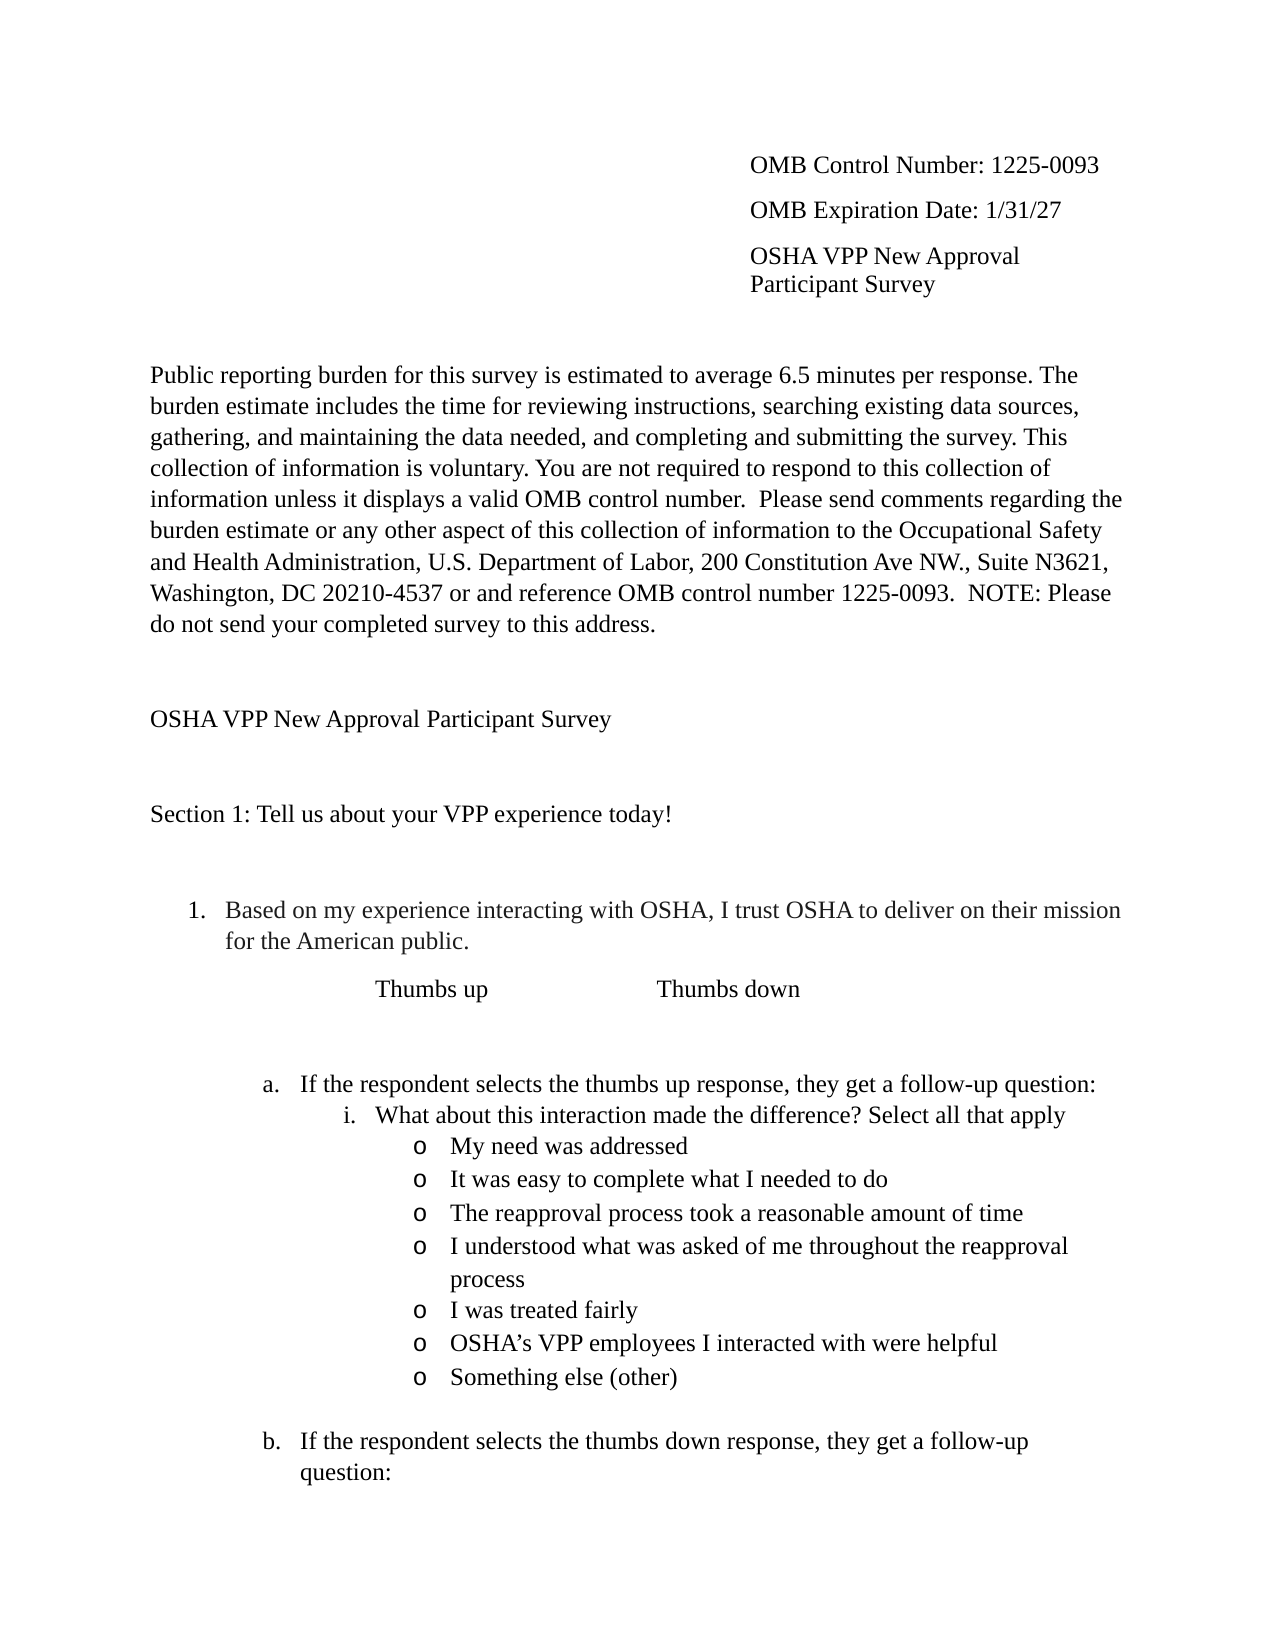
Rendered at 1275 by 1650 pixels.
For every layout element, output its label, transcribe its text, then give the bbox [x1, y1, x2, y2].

text OMB Control Number: 1225-0093 [750, 150, 1125, 179]
list It was easy to complete what I needed to do [412, 1164, 1125, 1195]
list I understood what was asked of me throughout the reapproval process [412, 1231, 1125, 1293]
list Based on my experience interacting with OSHA, I trust OSHA to deliver on their mission for the American public. [187, 895, 1125, 955]
list If the respondent selects the thumbs down response, they get a follow-up question: [262, 1426, 1125, 1486]
list Something else (other) [412, 1362, 1125, 1392]
list OSHA’s VPP employees I interacted with were helpful [412, 1328, 1125, 1359]
list What about this interaction made the difference? Select all that apply [356, 1100, 1125, 1129]
text OSHA VPP New Approval Participant Survey [150, 704, 1125, 733]
text Section 1: Tell us about your VPP experience today! [150, 799, 1125, 828]
text Thumbs up Thumbs down [337, 974, 1125, 1002]
text OMB Expiration Date: 1/31/27 [750, 195, 1125, 224]
list I was treated fairly [412, 1295, 1125, 1326]
text Public reporting burden for this survey is estimated to average 6.5 minutes per response. The burden estimate includes the time for reviewing instructions, searching existing data sources, gathering, and maintaining the data needed, and completing and submitting the survey. This collection of information is voluntary. You are not required to respond to this collection of information unless it displays a valid OMB control number. Please send comments regarding the burden estimate or any other aspect of this collection of information to the Occupational Safety and Health Administration, U.S. Department of Labor, 200 Constitution Ave NW., Suite N3621, Washington, DC 20210-4537 or and reference OMB control number 1225-0093. NOTE: Please do not send your completed survey to this address. [150, 360, 1125, 637]
list My need was addressed [412, 1131, 1125, 1162]
list If the respondent selects the thumbs up response, they get a follow-up question: [262, 1069, 1125, 1098]
list The reapproval process took a reasonable amount of time [412, 1198, 1125, 1228]
text OSHA VPP New Approval Participant Survey [750, 241, 1125, 298]
